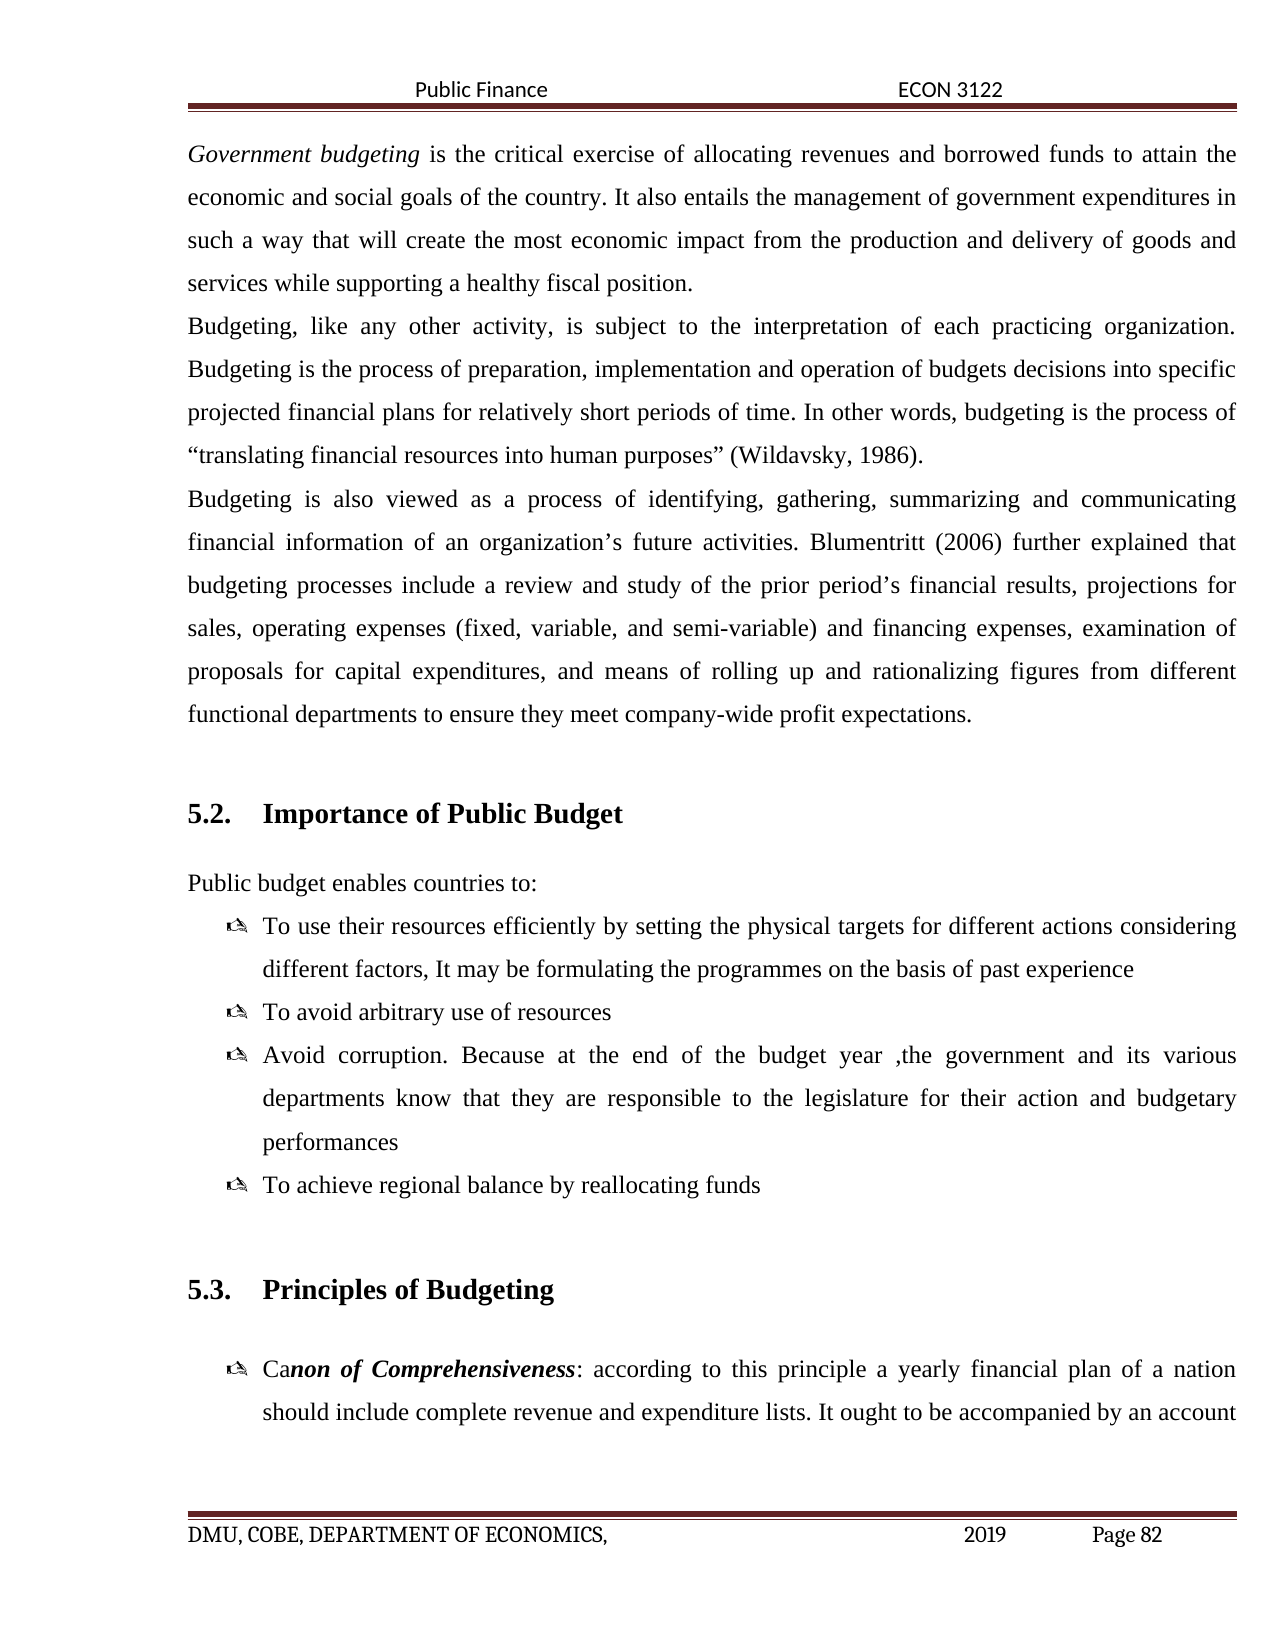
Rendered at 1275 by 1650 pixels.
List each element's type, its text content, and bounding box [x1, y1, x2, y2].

text Budgeting is also viewed as a process of identifying, gathering, summarizing and communicating financial information of an organization’s future activities. Blumentritt (2006) further explained that budgeting processes include a review and study of the prior period’s financial results, projections for sales, operating expenses (fixed, variable, and semi-variable) and financing expenses, examination of proposals for capital expenditures, and means of rolling up and rationalizing figures from different functional departments to ensure they meet company-wide profit expectations. [187, 484, 1237, 728]
list Avoid corruption. Because at the end of the budget year ,the government and its various departments know that they are responsible to the legislature for their action and budgetary performances [225, 1040, 1237, 1155]
subtitle 5.3. Principles of Budgeting [187, 1272, 1237, 1306]
text Budgeting, like any other activity, is subject to the interpretation of each practicing organization. Budgeting is the process of preparation, implementation and operation of budgets decisions into specific projected financial plans for relatively short periods of time. In other words, budgeting is the process of “translating financial resources into human purposes” (Wildavsky, 1986). [187, 311, 1237, 469]
text Public budget enables countries to: [187, 868, 1237, 897]
list To achieve regional balance by reallocating funds [225, 1170, 1237, 1198]
list To use their resources efficiently by setting the physical targets for different actions considering different factors, It may be formulating the programmes on the basis of past experience [225, 911, 1237, 983]
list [225, 1354, 1237, 1426]
subtitle 5.2. Importance of Public Budget [187, 796, 1237, 830]
text Government budgeting is the critical exercise of allocating revenues and borrowed funds to attain the economic and social goals of the country. It also entails the management of government expenditures in such a way that will create the most economic impact from the production and delivery of goods and services while supporting a healthy fiscal position. [187, 139, 1237, 297]
list To avoid arbitrary use of resources [225, 997, 1237, 1026]
